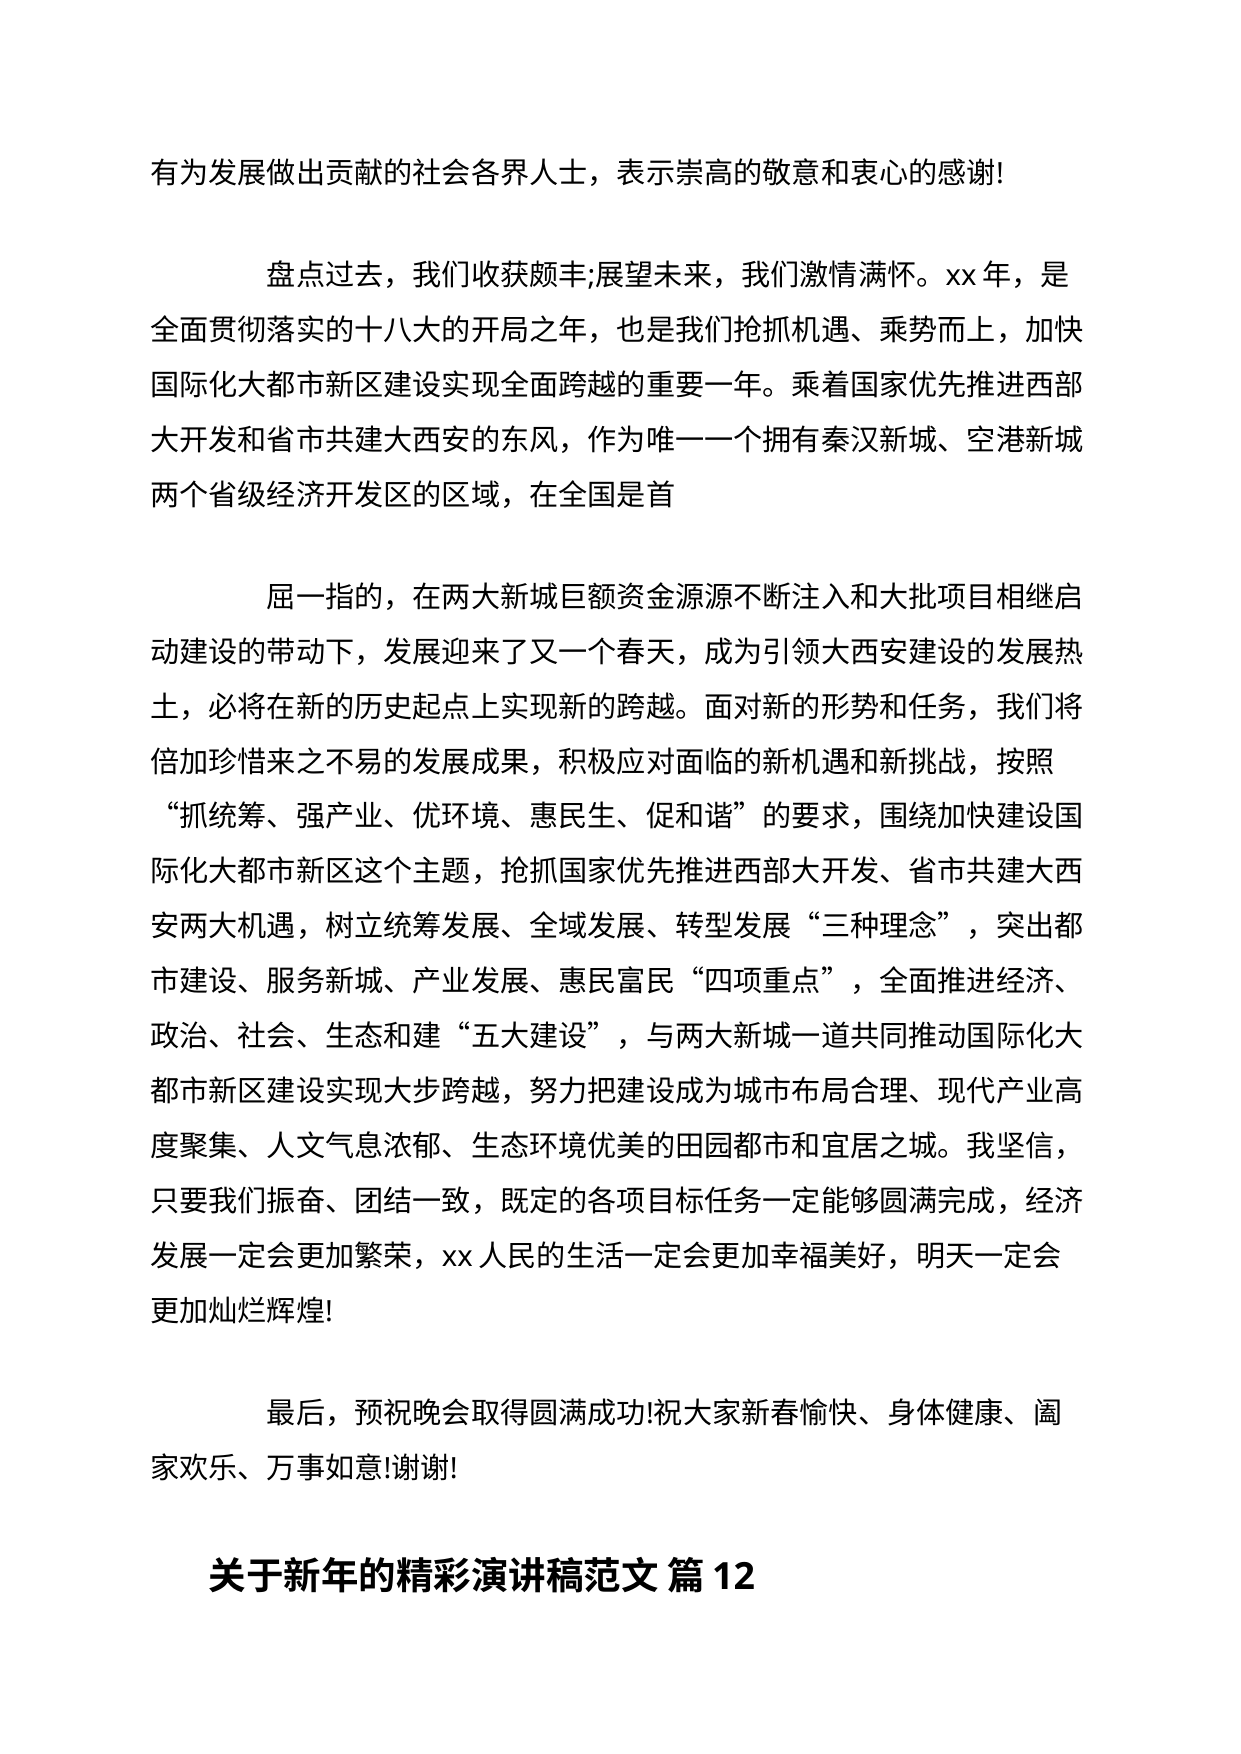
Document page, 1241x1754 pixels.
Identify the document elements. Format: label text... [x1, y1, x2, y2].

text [150, 150, 1090, 192]
text 盘点过去，我们收获颇丰;展望未来，我们激情满怀。xx年，是全面贯彻落实的十八大的开局之年，也是我们抢抓机遇、乘势而上，加快国际化大都市新区建设实现全面跨越的重要一年。乘着国家优先推进西部大开发和省市共建大西安的东风，作为唯一一个拥有秦汉新城、空港新城两个省级经济开发区的区域，在全国是首 [150, 252, 1090, 514]
text 最后，预祝晚会取得圆满成功!祝大家新春愉快、身体健康、阖家欢乐、万事如意!谢谢! [150, 1389, 1090, 1487]
text 屈一指的，在两大新城巨额资金源源不断注入和大批项目相继启动建设的带动下，发展迎来了又一个春天，成为引领大西安建设的发展热土，必将在新的历史起点上实现新的跨越。面对新的形势和任务，我们将倍加珍惜来之不易的发展成果，积极应对面临的新机遇和新挑战，按照“抓统筹、强产业、优环境、惠民生、促和谐”的要求，围绕加快建设国际化大都市新区这个主题，抢抓国家优先推进西部大开发、省市共建大西安两大机遇，树立统筹发展、全域发展、转型发展“三种理念”，突出都市建设、服务新城、产业发展、惠民富民“四项重点”，全面推进经济、政治、社会、生态和建“五大建设”，与两大新城一道共同推动国际化大都市新区建设实现大步跨越，努力把建设成为城市布局合理、现代产业高度聚集、人文气息浓郁、生态环境优美的田园都市和宜居之城。我坚信，只要我们振奋、团结一致，既定的各项目标任务一定能够圆满完成，经济发展一定会更加繁荣，xx人民的生活一定会更加幸福美好，明天一定会更加灿烂辉煌! [150, 573, 1090, 1329]
text 关于新年的精彩演讲稿范文 篇12 [150, 1546, 1090, 1601]
